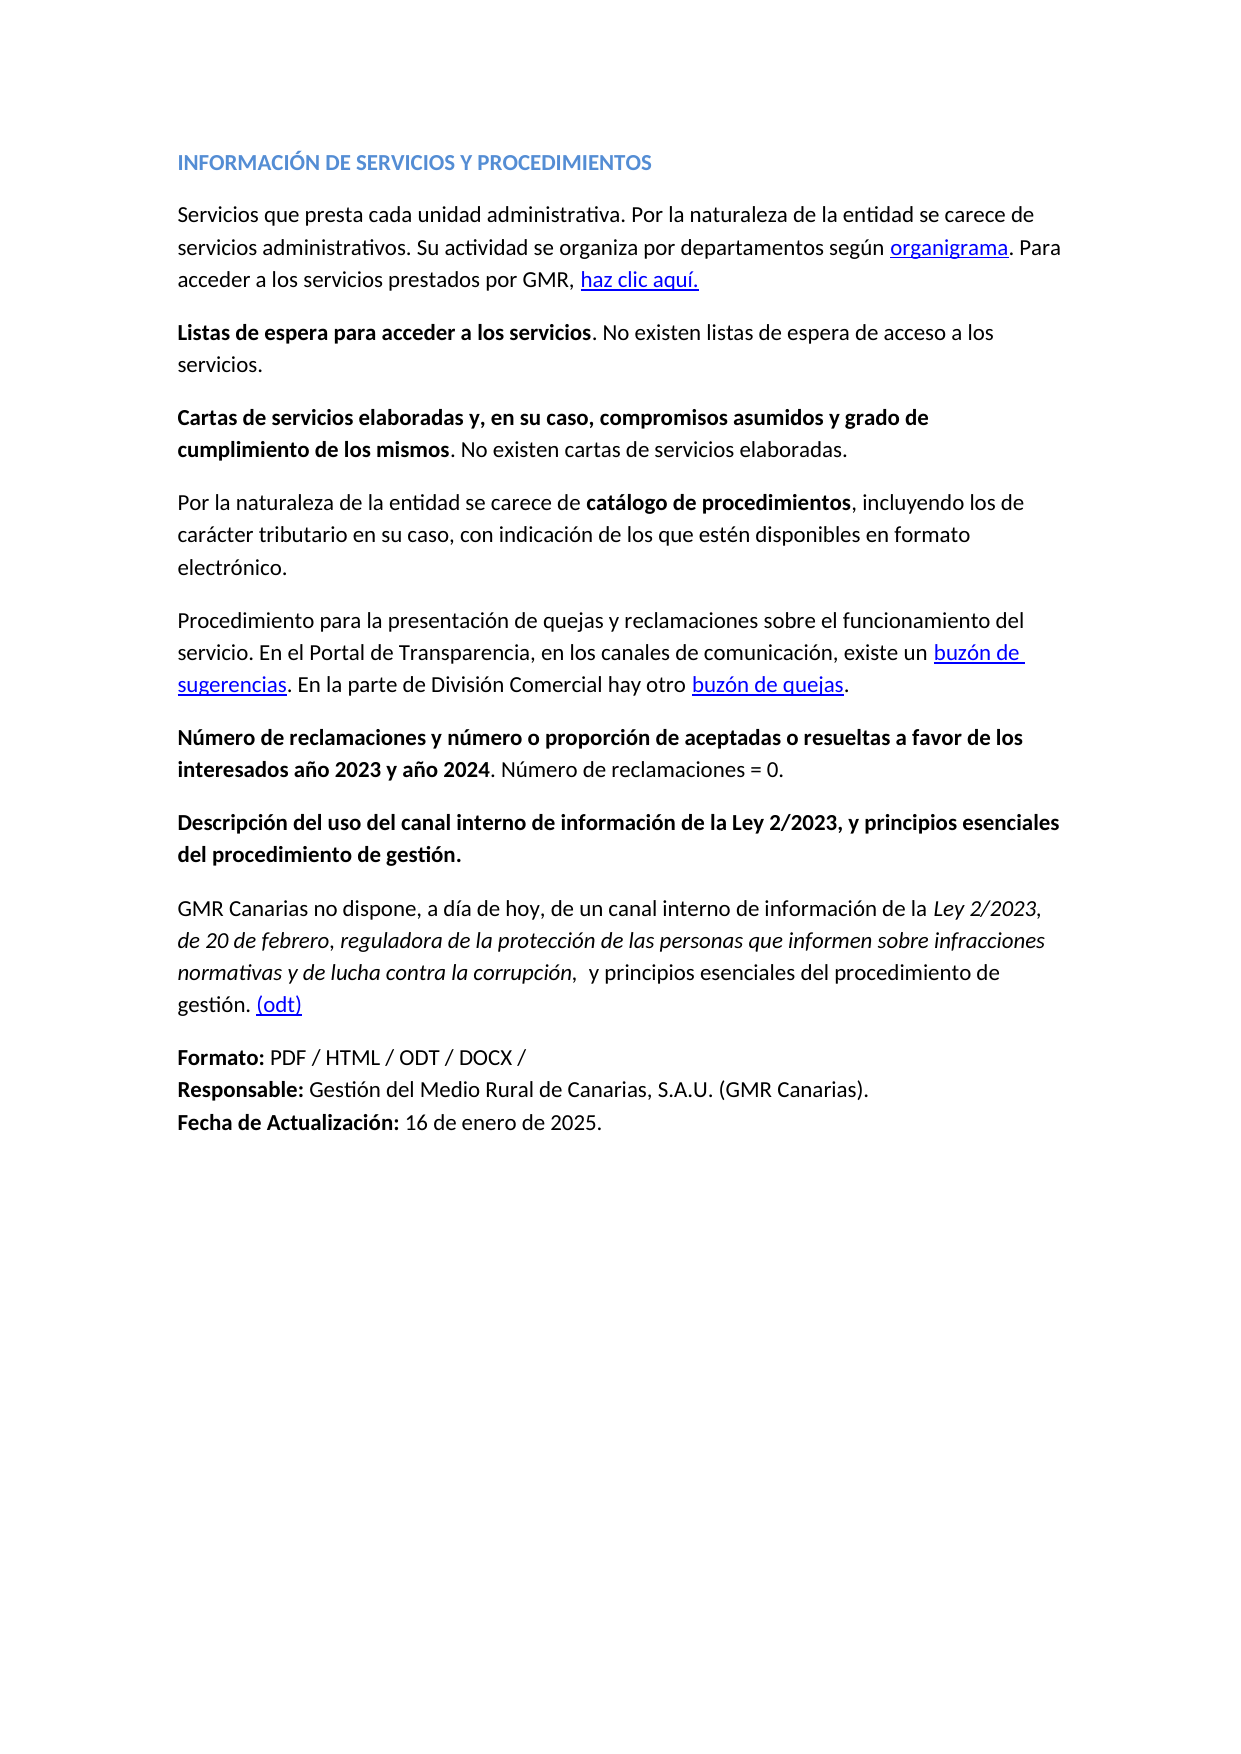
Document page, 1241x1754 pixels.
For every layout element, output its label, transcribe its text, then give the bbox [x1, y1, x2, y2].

text Servicios que presta cada unidad administrativa. Por la naturaleza de la entidad se carece de servicios administrativos. Su actividad se organiza por departamentos según organigrama. Para acceder a los servicios prestados por GMR, haz clic aquí. [177, 201, 1063, 293]
text Cartas de servicios elaboradas y, en su caso, compromisos asumidos y grado de cumplimiento de los mismos. No existen cartas de servicios elaboradas. [177, 403, 1063, 463]
text Formato: PDF / HTML / ODT / DOCX / Responsable: Gestión del Medio Rural de Canarias, S.A.U. (GMR Canarias). Fecha de Actualización: 16 de enero de 2025. [177, 1043, 1063, 1136]
text GMR Canarias no dispone, a día de hoy, de un canal interno de información de la Ley 2/2023, de 20 de febrero, reguladora de la protección de las personas que informen sobre infracciones normativas y de lucha contra la corrupción, y principios esenciales del procedimiento de gestión. (odt) [177, 894, 1063, 1018]
text Descripción del uso del canal interno de información de la Ley 2/2023, y principios esenciales del procedimiento de gestión. [177, 808, 1063, 869]
text Procedimiento para la presentación de quejas y reclamaciones sobre el funcionamiento del servicio. En el Portal de Transparencia, en los canales de comunicación, existe un buzón de sugerencias. En la parte de División Comercial hay otro buzón de quejas. [177, 606, 1063, 698]
text Listas de espera para acceder a los servicios. No existen listas de espera de acceso a los servicios. [177, 318, 1063, 378]
text Por la naturaleza de la entidad se carece de catálogo de procedimientos, incluyendo los de carácter tributario en su caso, con indicación de los que estén disponibles en formato electrónico. [177, 488, 1063, 581]
text INFORMACIÓN DE SERVICIOS Y PROCEDIMIENTOS [177, 148, 1063, 176]
text Número de reclamaciones y número o proporción de aceptadas o resueltas a favor de los interesados año 2023 y año 2024. Número de reclamaciones = 0. [177, 723, 1063, 783]
